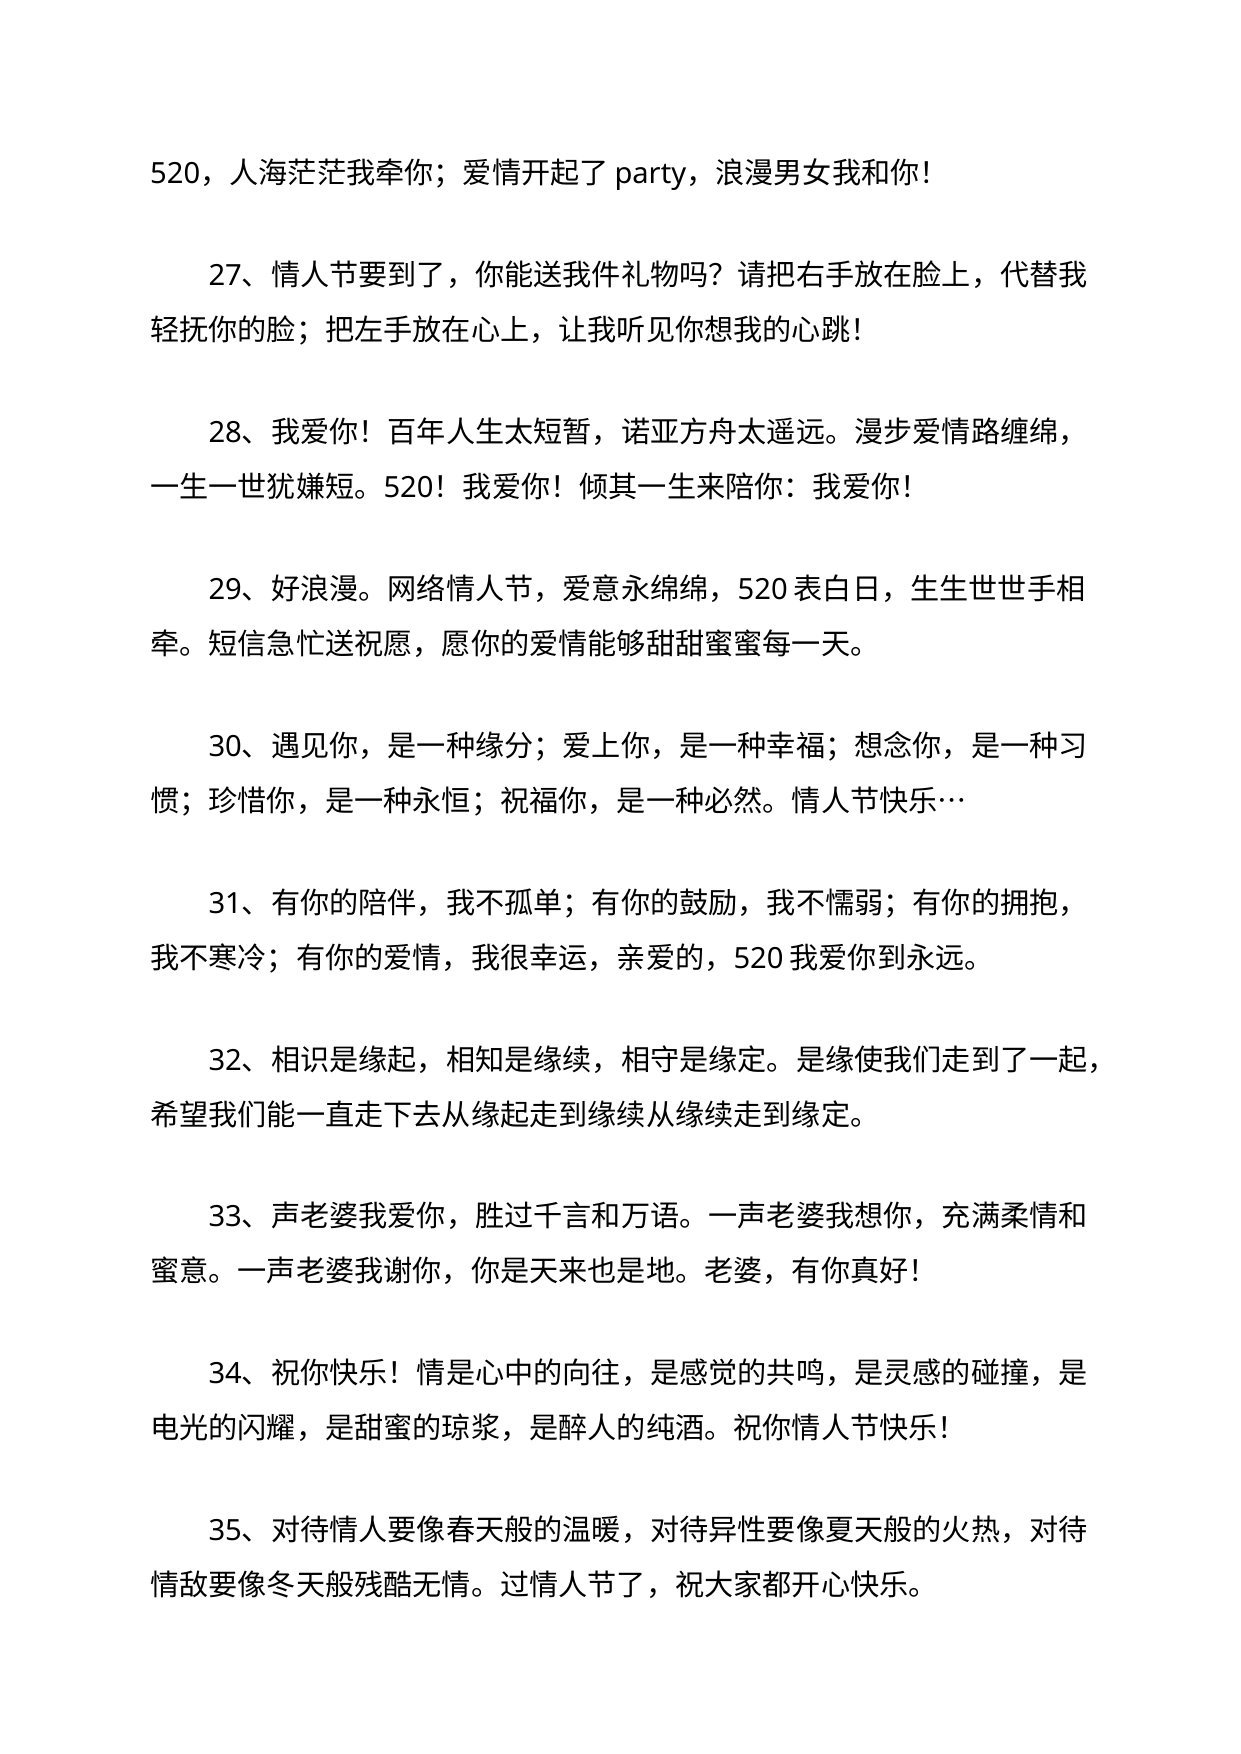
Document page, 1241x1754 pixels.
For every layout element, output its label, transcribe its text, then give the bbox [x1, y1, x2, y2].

text 30、遇见你，是一种缘分；爱上你，是一种幸福；想念你，是一种习惯；珍惜你，是一种永恒；祝福你，是一种必然。情人节快乐… [150, 722, 1090, 820]
text 33、声老婆我爱你，胜过千言和万语。一声老婆我想你，充满柔情和蜜意。一声老婆我谢你，你是天来也是地。老婆，有你真好！ [150, 1193, 1090, 1290]
text 34、祝你快乐！情是心中的向往，是感觉的共鸣，是灵感的碰撞，是电光的闪耀，是甜蜜的琼浆，是醉人的纯酒。祝你情人节快乐！ [150, 1350, 1090, 1447]
text 29、好浪漫。网络情人节，爱意永绵绵，520表白日，生生世世手相牵。短信急忙送祝愿，愿你的爱情能够甜甜蜜蜜每一天。 [150, 566, 1090, 663]
text 35、对待情人要像春天般的温暖，对待异性要像夏天般的火热，对待情敌要像冬天般残酷无情。过情人节了，祝大家都开心快乐。 [150, 1507, 1090, 1604]
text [150, 150, 1090, 192]
text 28、我爱你！百年人生太短暂，诺亚方舟太遥远。漫步爱情路缠绵，一生一世犹嫌短。520！我爱你！倾其一生来陪你：我爱你！ [150, 409, 1090, 506]
text 31、有你的陪伴，我不孤单；有你的鼓励，我不懦弱；有你的拥抱，我不寒冷；有你的爱情，我很幸运，亲爱的，520我爱你到永远。 [150, 879, 1090, 977]
text 27、情人节要到了，你能送我件礼物吗？请把右手放在脸上，代替我轻抚你的脸；把左手放在心上，让我听见你想我的心跳！ [150, 252, 1090, 349]
text 32、相识是缘起，相知是缘续，相守是缘定。是缘使我们走到了一起，希望我们能一直走下去从缘起走到缘续从缘续走到缘定。 [150, 1036, 1090, 1133]
